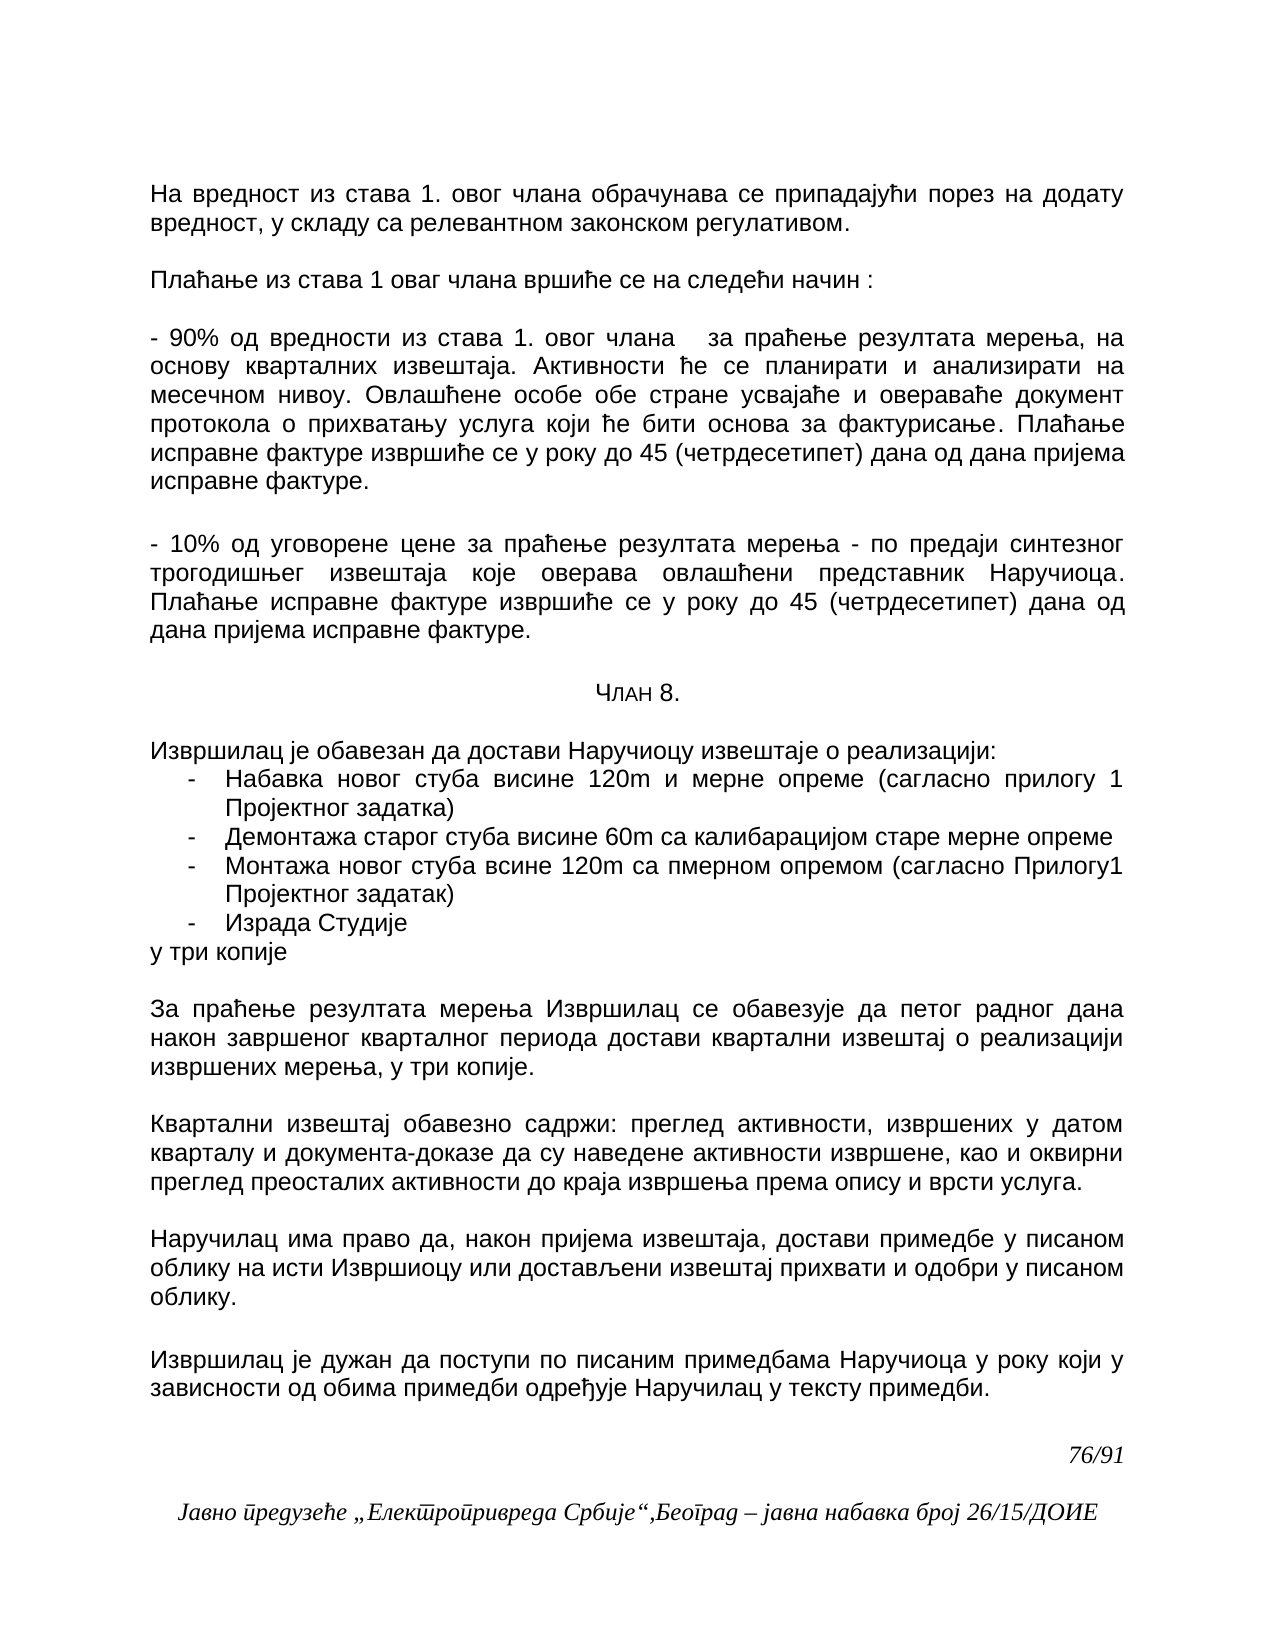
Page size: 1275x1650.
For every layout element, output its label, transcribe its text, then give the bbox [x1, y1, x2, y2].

text Квартални извештај обавезно садржи: преглед активности, извршених у датом кварталу и документа-доказе да су наведене активности извршене, као и оквирни преглед преосталих активности до краја извршења према опису и врсти услуга. [150, 1109, 1125, 1196]
text у три копије [150, 937, 1125, 966]
text Извршилац је дужан да поступи по писаним примедбама Наручиоца у року који у зависности од обима примедби одређује Наручилац у тексту примедби. [150, 1345, 1125, 1402]
text Члан 8. [150, 678, 1125, 707]
text За праћење резултата мерења Извршилац се обавезује да петог радног дана након завршеног кварталног периода достави квартални извештај о реализацији извршених мерења, у три копије. [150, 994, 1125, 1081]
text На вредност из става 1. овог члана обрачунава се припадајући порез на додату вредност, у складу са релевантном законском регулативом. [150, 179, 1125, 236]
text Плаћање из става 1 оваг члана вршиће се на следећи начин : [150, 265, 1125, 294]
text Извршилац је обавезан да достави Наручиоцу извештаје о реализацији: [150, 736, 1125, 764]
list Монтажа новог стуба всине 120m са пмерном опремом (сагласно Прилогу1 Пројектног задатак) [187, 851, 1125, 908]
text - 10% од уговорене цене за праћење резултата мерења - по предаји синтезног трогодишњег извештаја које оверава овлашћени представник Наручиоца. Плаћање исправне фактуре извршиће се у року до 45 (четрдесетипет) дана од дана пријема исправне фактуре. [150, 529, 1125, 644]
list Набавка новог стуба висине 120m и мерне опреме (сагласно прилогу 1 Пројектног задатка) [187, 764, 1125, 822]
list Демонтажа старог стуба висине 60m са калибарацијом старе мерне опреме [187, 822, 1125, 851]
text Наручилац има право да, након пријема извештаја, достави примедбе у писаном облику на исти Извршиоцу или достављени извештај прихвати и одобри у писаном облику. [150, 1224, 1125, 1311]
list Израда Студије [187, 908, 1125, 937]
text - 90% од вредности из става 1. овог члана за праћење резултата мерења, на основу кварталних извештаја. Активности ће се планирати и анализирати на месечном нивоу. Овлашћене особе обе стране усвајаће и овераваће документ протокола о прихватању услуга који ће бити основа за фактурисање. Плаћање исправне фактуре извршиће се у року до 45 (четрдесетипет) дана од дана пријема исправне фактуре. [150, 322, 1125, 495]
